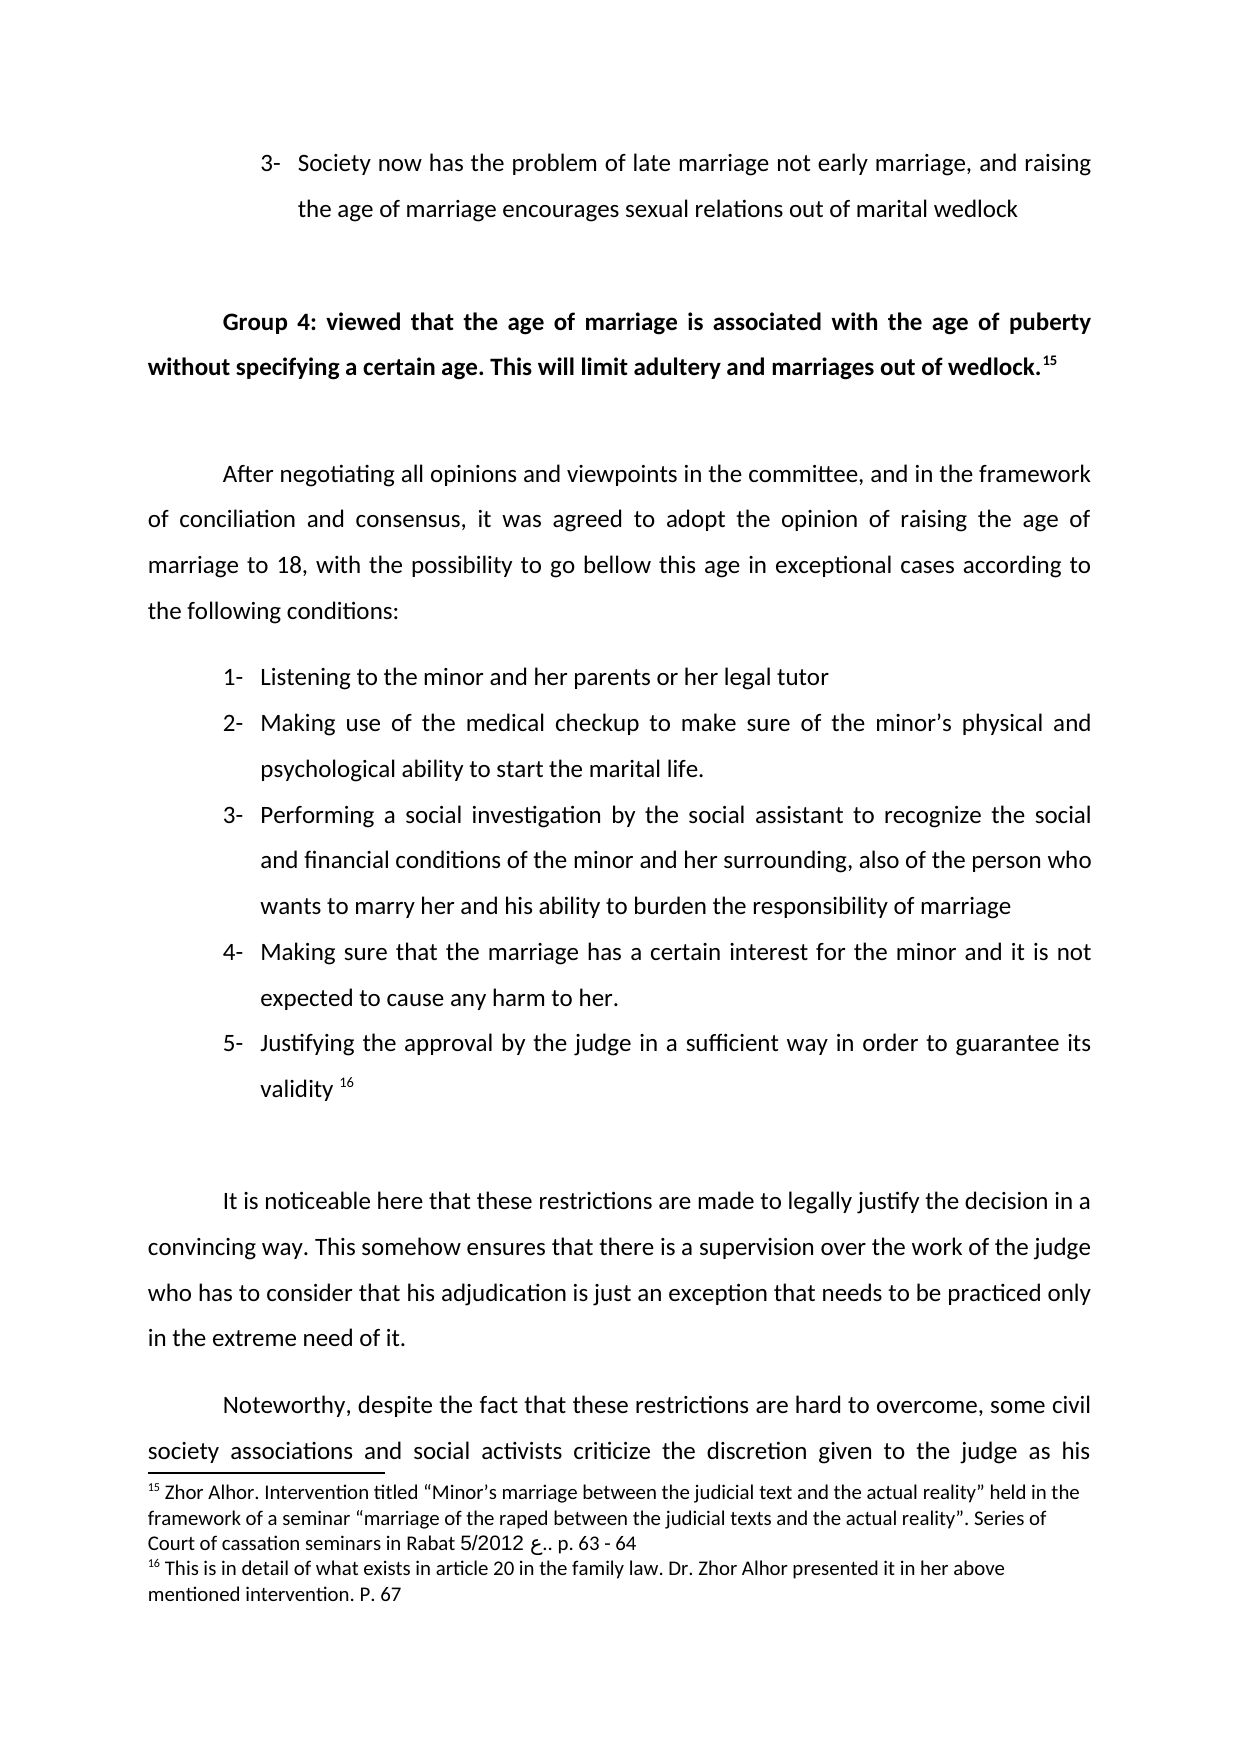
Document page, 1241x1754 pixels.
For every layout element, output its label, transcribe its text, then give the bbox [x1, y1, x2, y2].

text It is noticeable here that these restrictions are made to legally justify the decision in a convincing way. This somehow ensures that there is a supervision over the work of the judge who has to consider that his adjudication is just an exception that needs to be practiced only in the extreme need of it. [148, 1185, 1093, 1353]
list Society now has the problem of late marriage not early marriage, and raising the age of marriage encourages sexual relations out of marital wedlock [260, 148, 1093, 224]
list Making sure that the marriage has a certain interest for the minor and it is not expected to cause any harm to her. [223, 936, 1093, 1012]
list Listening to the minor and her parents or her legal tutor [223, 662, 1093, 692]
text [148, 1389, 1093, 1465]
list Justifying the approval by the judge in a sufficient way in order to guarantee its validity [223, 1027, 1093, 1104]
list Making use of the medical checkup to make sure of the minor’s physical and psychological ability to start the marital life. [223, 707, 1093, 783]
list Performing a social investigation by the social assistant to recognize the social and financial conditions of the minor and her surrounding, also of the person who wants to marry her and his ability to burden the responsibility of marriage [223, 799, 1093, 921]
text After negotiating all opinions and viewpoints in the committee, and in the framework of conciliation and consensus, it was agreed to adopt the opinion of raising the age of marriage to 18, with the possibility to go bellow this age in exceptional cases according to the following conditions: [148, 458, 1093, 626]
text Group 4: viewed that the age of marriage is associated with the age of puberty without specifying a certain age. This will limit adultery and marriages out of wedlock. [148, 306, 1093, 382]
